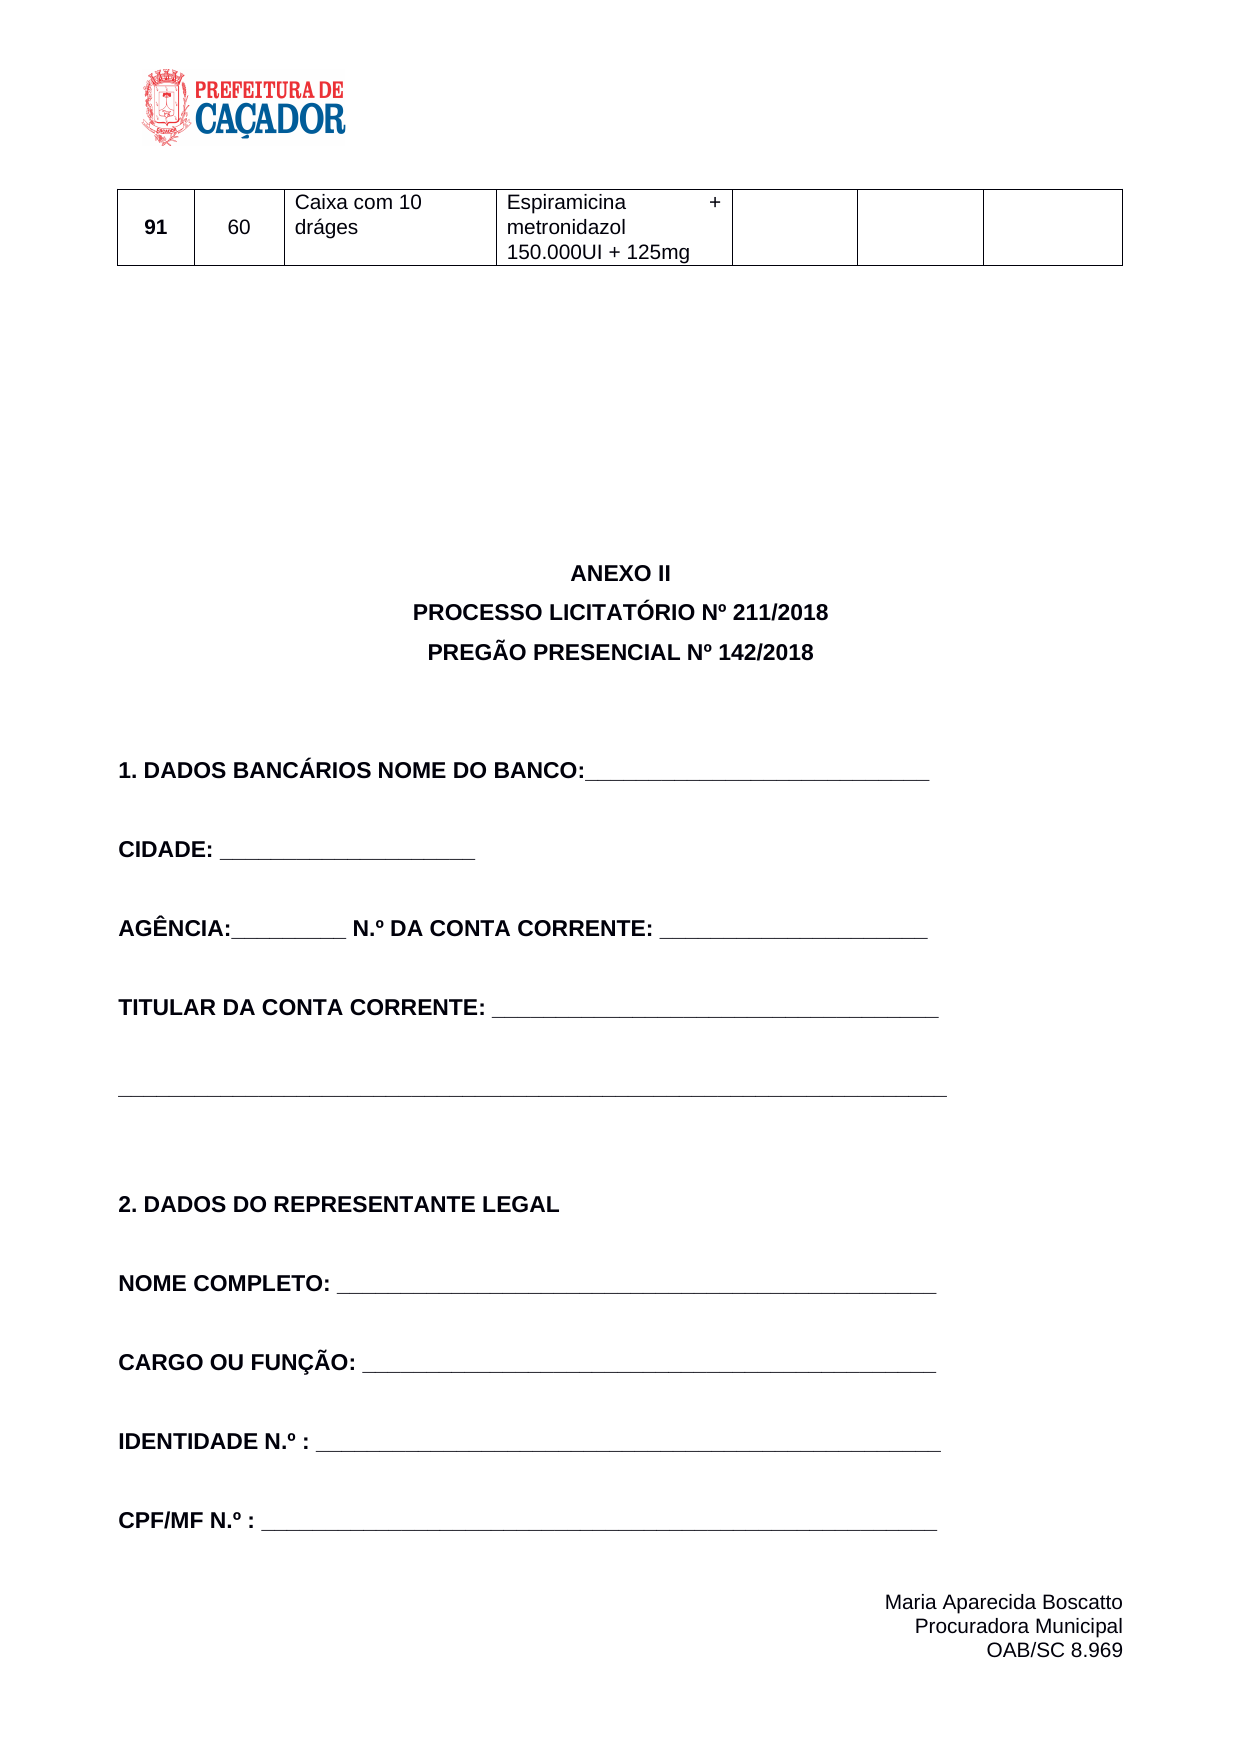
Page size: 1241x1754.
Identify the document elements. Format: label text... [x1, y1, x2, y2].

list PROCESSO LICITATÓRIO Nº 211/2018 [118, 599, 1123, 626]
text AGÊNCIA:_________ N.º DA CONTA CORRENTE: _____________________ [118, 915, 1123, 941]
table_cell [733, 190, 857, 265]
table_cell Caixa com 10 dráges [285, 190, 496, 265]
table_cell [984, 190, 1122, 265]
table_cell [858, 190, 983, 265]
table_cell 60 [195, 190, 284, 265]
text CIDADE: ____________________ [118, 836, 1123, 862]
text 1. DADOS BANCÁRIOS NOME DO BANCO:___________________________ [118, 757, 1123, 783]
table_cell 91 [118, 190, 194, 265]
text PREGÃO PRESENCIAL Nº 142/2018 [118, 639, 1123, 665]
text NOME COMPLETO: _______________________________________________ [118, 1270, 1123, 1297]
list ANEXO II [118, 560, 1123, 586]
text 2. DADOS DO REPRESENTANTE LEGAL [118, 1191, 1123, 1218]
text CARGO OU FUNÇÃO: _____________________________________________ [118, 1349, 1123, 1376]
text TITULAR DA CONTA CORRENTE: ___________________________________ [118, 994, 1123, 1020]
text IDENTIDADE N.º : _________________________________________________ [118, 1428, 1123, 1454]
text _________________________________________________________________ [118, 1073, 1123, 1099]
table_cell Espiramicina + metronidazol 150.000UI + 125mg [497, 190, 732, 265]
text CPF/MF N.º : _____________________________________________________ [118, 1507, 1123, 1533]
